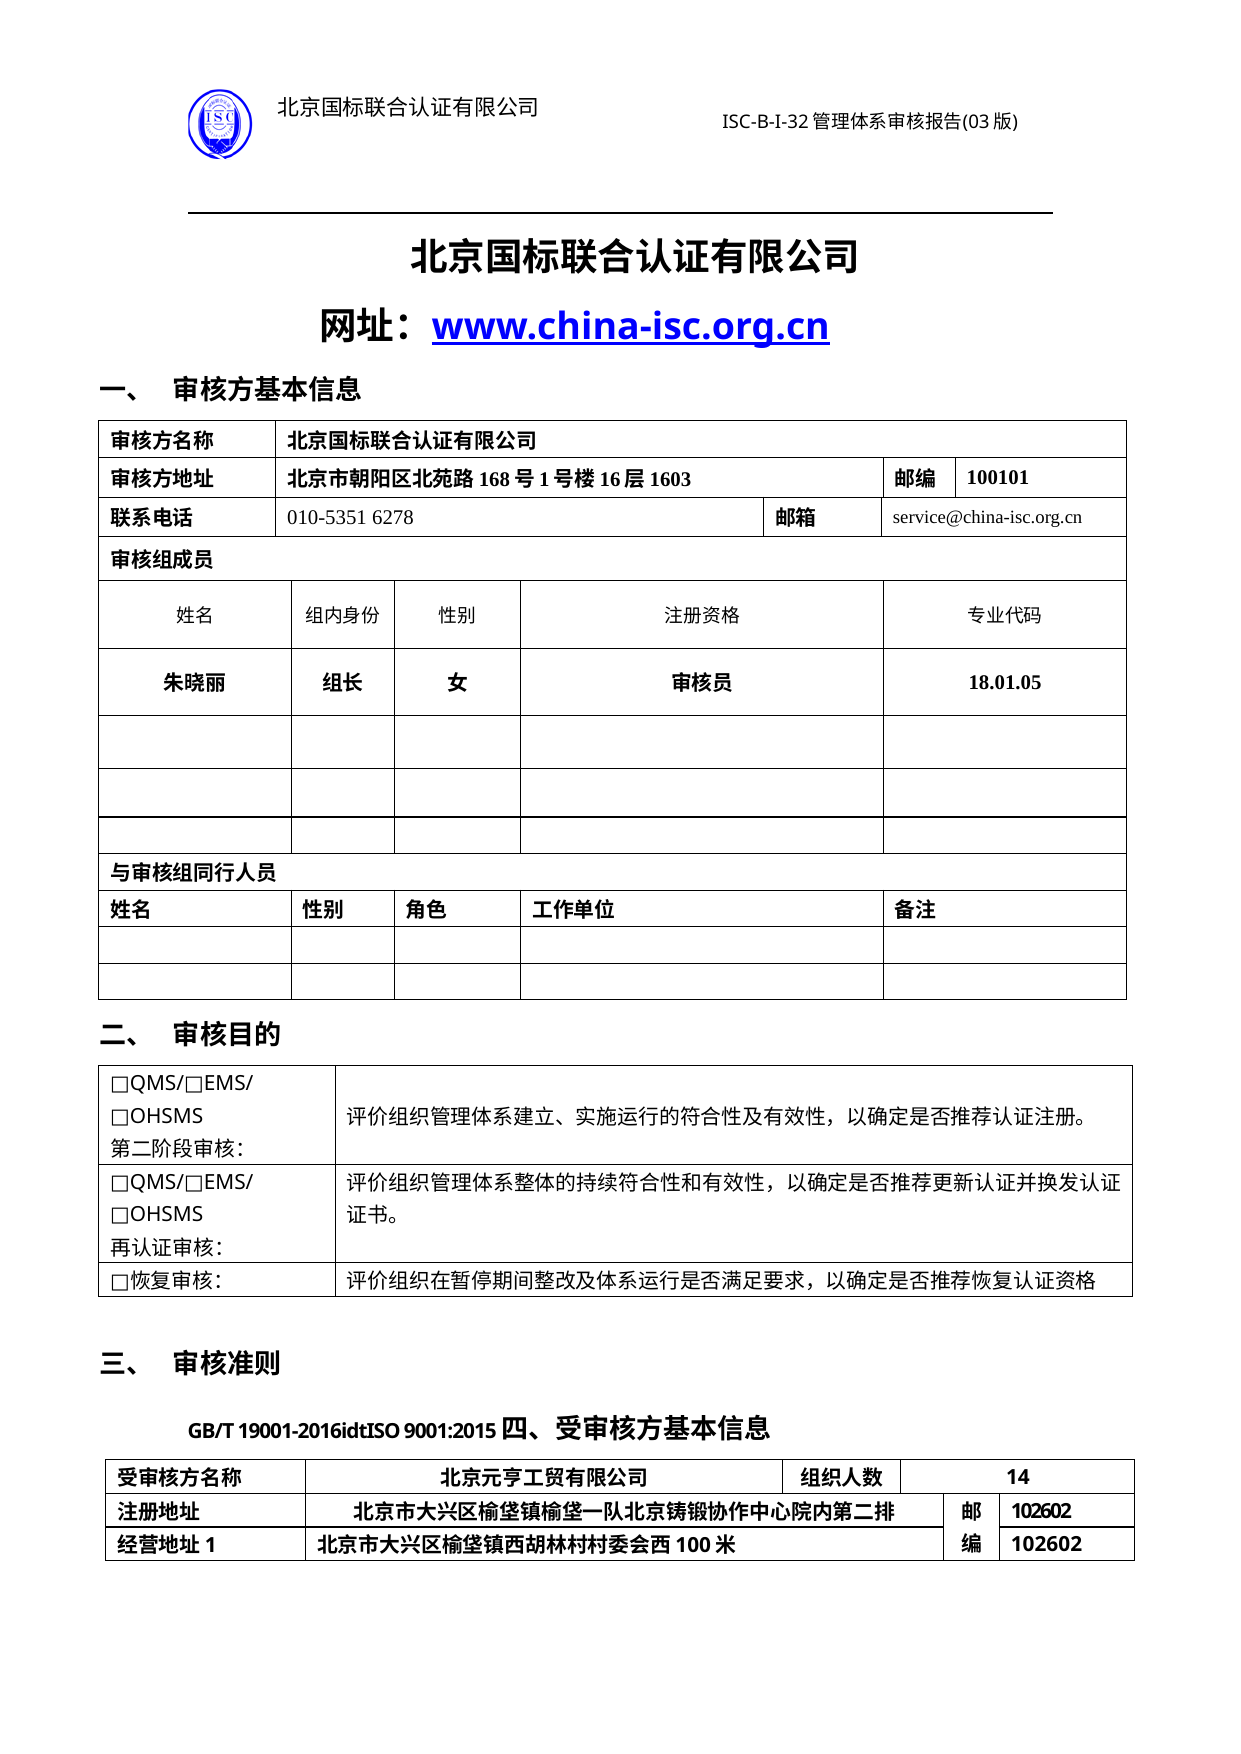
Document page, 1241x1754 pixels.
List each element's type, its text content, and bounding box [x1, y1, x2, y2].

table_cell 100101 [956, 458, 1126, 497]
list 审核准则 [99, 1329, 1053, 1394]
table_cell [884, 818, 1126, 853]
table_header 北京国标联合认证有限公司 [276, 421, 1126, 457]
table_cell [521, 769, 883, 816]
table_cell 北京市大兴区榆垡镇西胡林村村委会西100米 [306, 1528, 943, 1560]
table_cell 经营地址1 [106, 1528, 305, 1560]
table_cell 角色 [395, 891, 520, 926]
table_cell 联系电话 [99, 498, 275, 536]
table_cell [292, 818, 394, 853]
table_header 审核方名称 [99, 421, 275, 457]
table_cell 邮 编 [944, 1494, 999, 1560]
table_cell [884, 716, 1126, 768]
table_cell 姓名 [99, 581, 291, 648]
table_cell [521, 818, 883, 853]
table_header □QMS/□EMS/□OHSMS 第二阶段审核： [99, 1066, 335, 1164]
table_header 北京元亨工贸有限公司 [306, 1460, 782, 1493]
table_cell [292, 927, 394, 963]
table_cell 性别 [395, 581, 520, 648]
table_cell [395, 964, 520, 999]
table_cell □恢复审核： [99, 1263, 335, 1296]
table_cell [99, 769, 291, 816]
table_cell 邮箱 [764, 498, 881, 536]
table_header 评价组织管理体系建立、实施运行的符合性及有效性，以确定是否推荐认证注册。 [336, 1066, 1132, 1164]
text 北京国标联合认证有限公司 [187, 226, 1053, 281]
table_cell 102602 [1000, 1528, 1134, 1560]
table_cell [884, 769, 1126, 816]
table_cell [292, 964, 394, 999]
table_cell 组内身份 [292, 581, 394, 648]
table_cell □QMS/□EMS/□OHSMS 再认证审核： [99, 1165, 335, 1262]
list 审核目的 [99, 1000, 1053, 1065]
table_cell [521, 964, 883, 999]
table_cell 18.01.05 [884, 649, 1126, 715]
table_cell [292, 769, 394, 816]
table_cell 审核组成员 [99, 537, 1126, 580]
table_cell service@china-isc.org.cn [882, 498, 1126, 536]
text GB/T 19001-2016idtISO 9001:2015四、受审核方基本信息 [187, 1394, 1053, 1459]
table_cell [395, 769, 520, 816]
table_cell [521, 716, 883, 768]
table_cell 女 [395, 649, 520, 715]
table_cell 评价组织管理体系整体的持续符合性和有效性，以确定是否推荐更新认证并换发认证证书。 [336, 1165, 1132, 1262]
table_cell [395, 818, 520, 853]
table_header 受审核方名称 [106, 1460, 305, 1493]
table_cell 审核方地址 [99, 458, 275, 497]
picture [187, 89, 253, 158]
table_cell [99, 964, 291, 999]
table_cell 评价组织在暂停期间整改及体系运行是否满足要求，以确定是否推荐恢复认证资格 [336, 1263, 1132, 1296]
table_header 14 [901, 1460, 1134, 1493]
list 审核方基本信息 [99, 355, 1053, 420]
table_cell 备注 [884, 891, 1126, 926]
table_cell [884, 964, 1126, 999]
text 网址：www.china-isc.org.cn [187, 290, 1053, 355]
table_cell [521, 927, 883, 963]
table_cell 审核员 [521, 649, 883, 715]
table_cell 工作单位 [521, 891, 883, 926]
table_cell [99, 927, 291, 963]
table_cell 注册资格 [521, 581, 883, 648]
table_cell 北京市大兴区榆垡镇榆垡一队北京铸锻协作中心院内第二排 [306, 1494, 943, 1526]
table_cell [395, 716, 520, 768]
table_cell [395, 927, 520, 963]
table_cell 专业代码 [884, 581, 1126, 648]
table_cell 与审核组同行人员 [99, 854, 1126, 889]
table_cell 注册地址 [106, 1494, 305, 1526]
table_cell 102602 [1000, 1494, 1134, 1526]
table_cell 邮编 [884, 458, 955, 497]
table_cell 组长 [292, 649, 394, 715]
table_cell 姓名 [99, 891, 291, 926]
table_cell 朱晓丽 [99, 649, 291, 715]
table_cell 010-5351 6278 [276, 498, 763, 536]
table_cell 性别 [292, 891, 394, 926]
table_cell [884, 927, 1126, 963]
table_cell 北京市朝阳区北苑路168号1号楼16层1603 [276, 458, 883, 497]
table_header 组织人数 [783, 1460, 900, 1493]
table_cell [99, 818, 291, 853]
table_cell [292, 716, 394, 768]
table_cell [99, 716, 291, 768]
